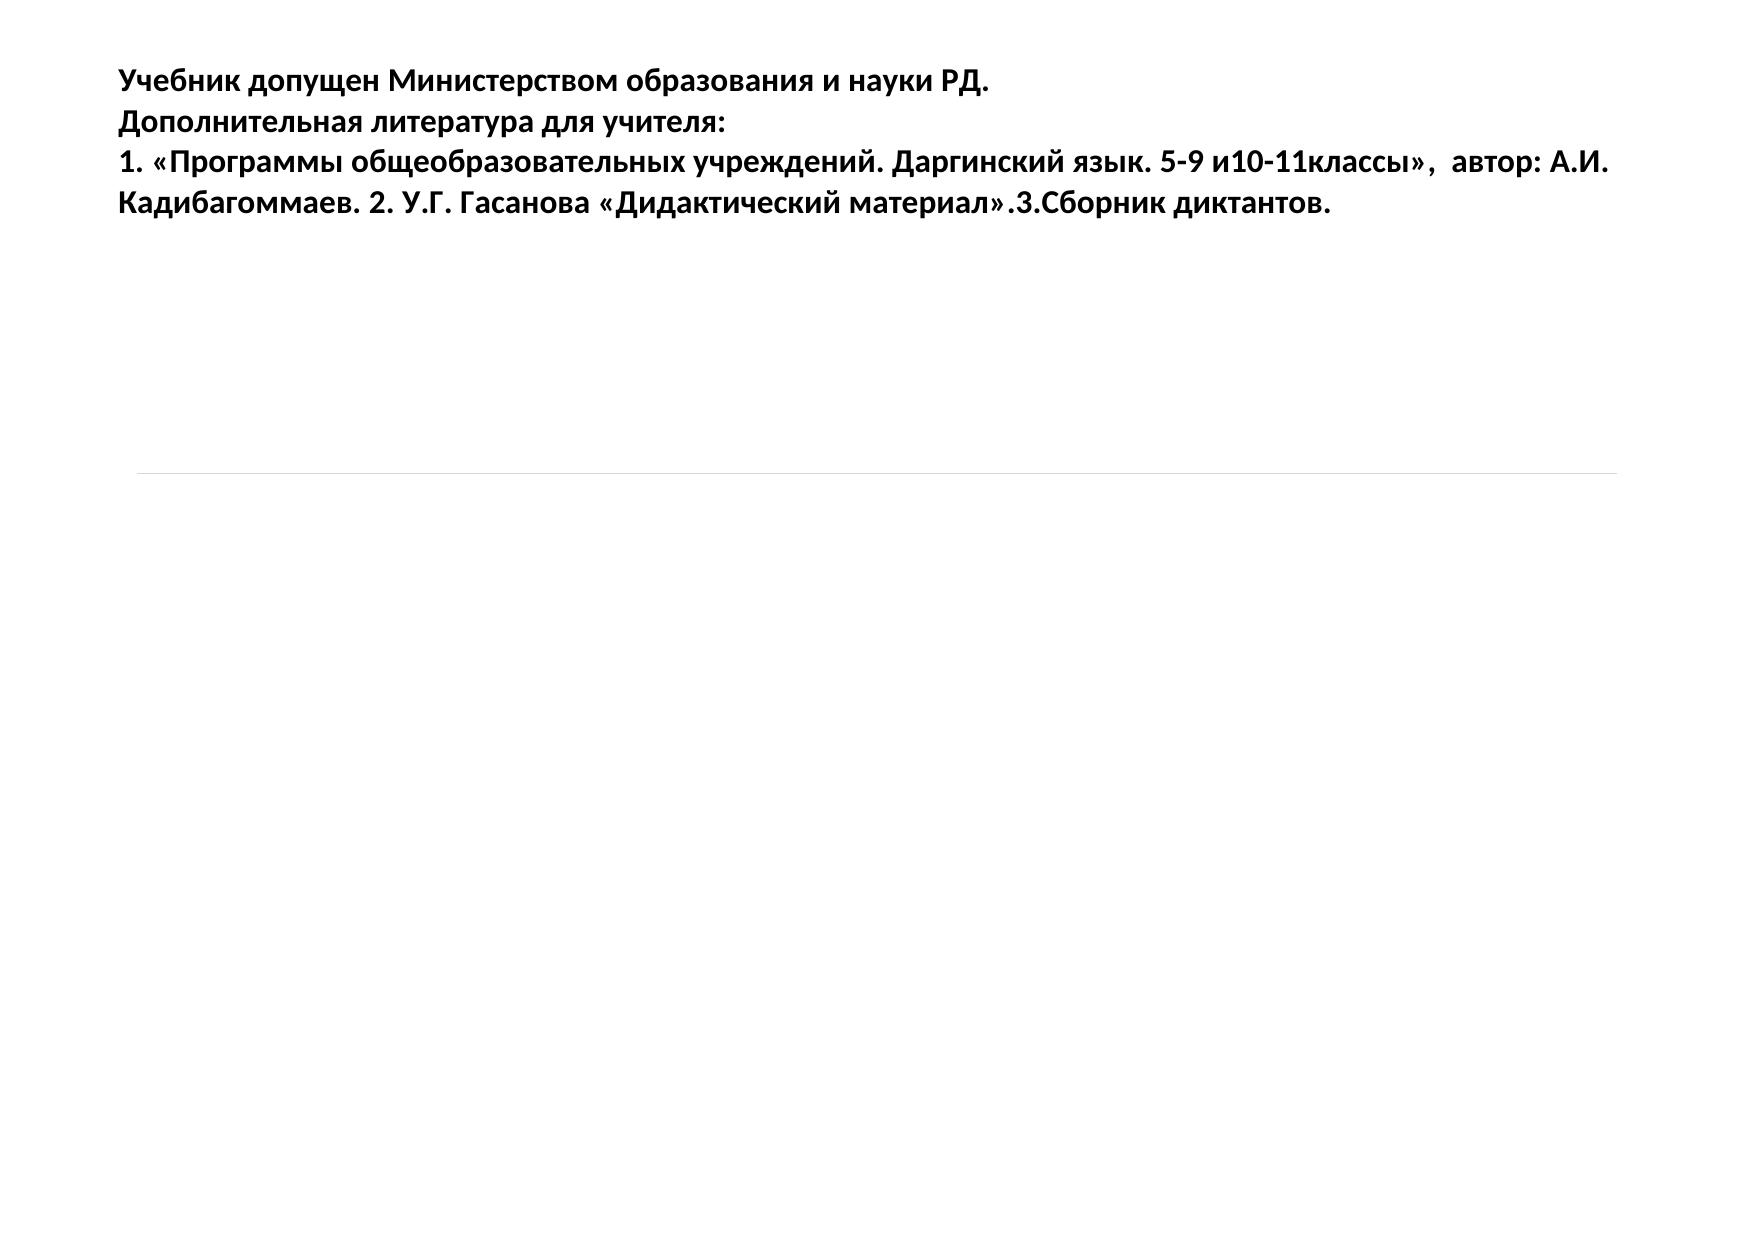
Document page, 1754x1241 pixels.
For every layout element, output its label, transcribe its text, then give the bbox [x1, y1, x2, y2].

text Учебник допущен Министерством образования и науки РД. [118, 59, 1695, 100]
text Дополнительная литература для учителя: [118, 100, 1695, 141]
text 1. «Программы общеобразовательных учреждений. Даргинский язык. 5-9 и10-11классы», автор: А.И. Кадибагоммаев. 2. У.Г. Гасанова «Дидактический материал».3.Сборник диктантов. [118, 141, 1695, 222]
